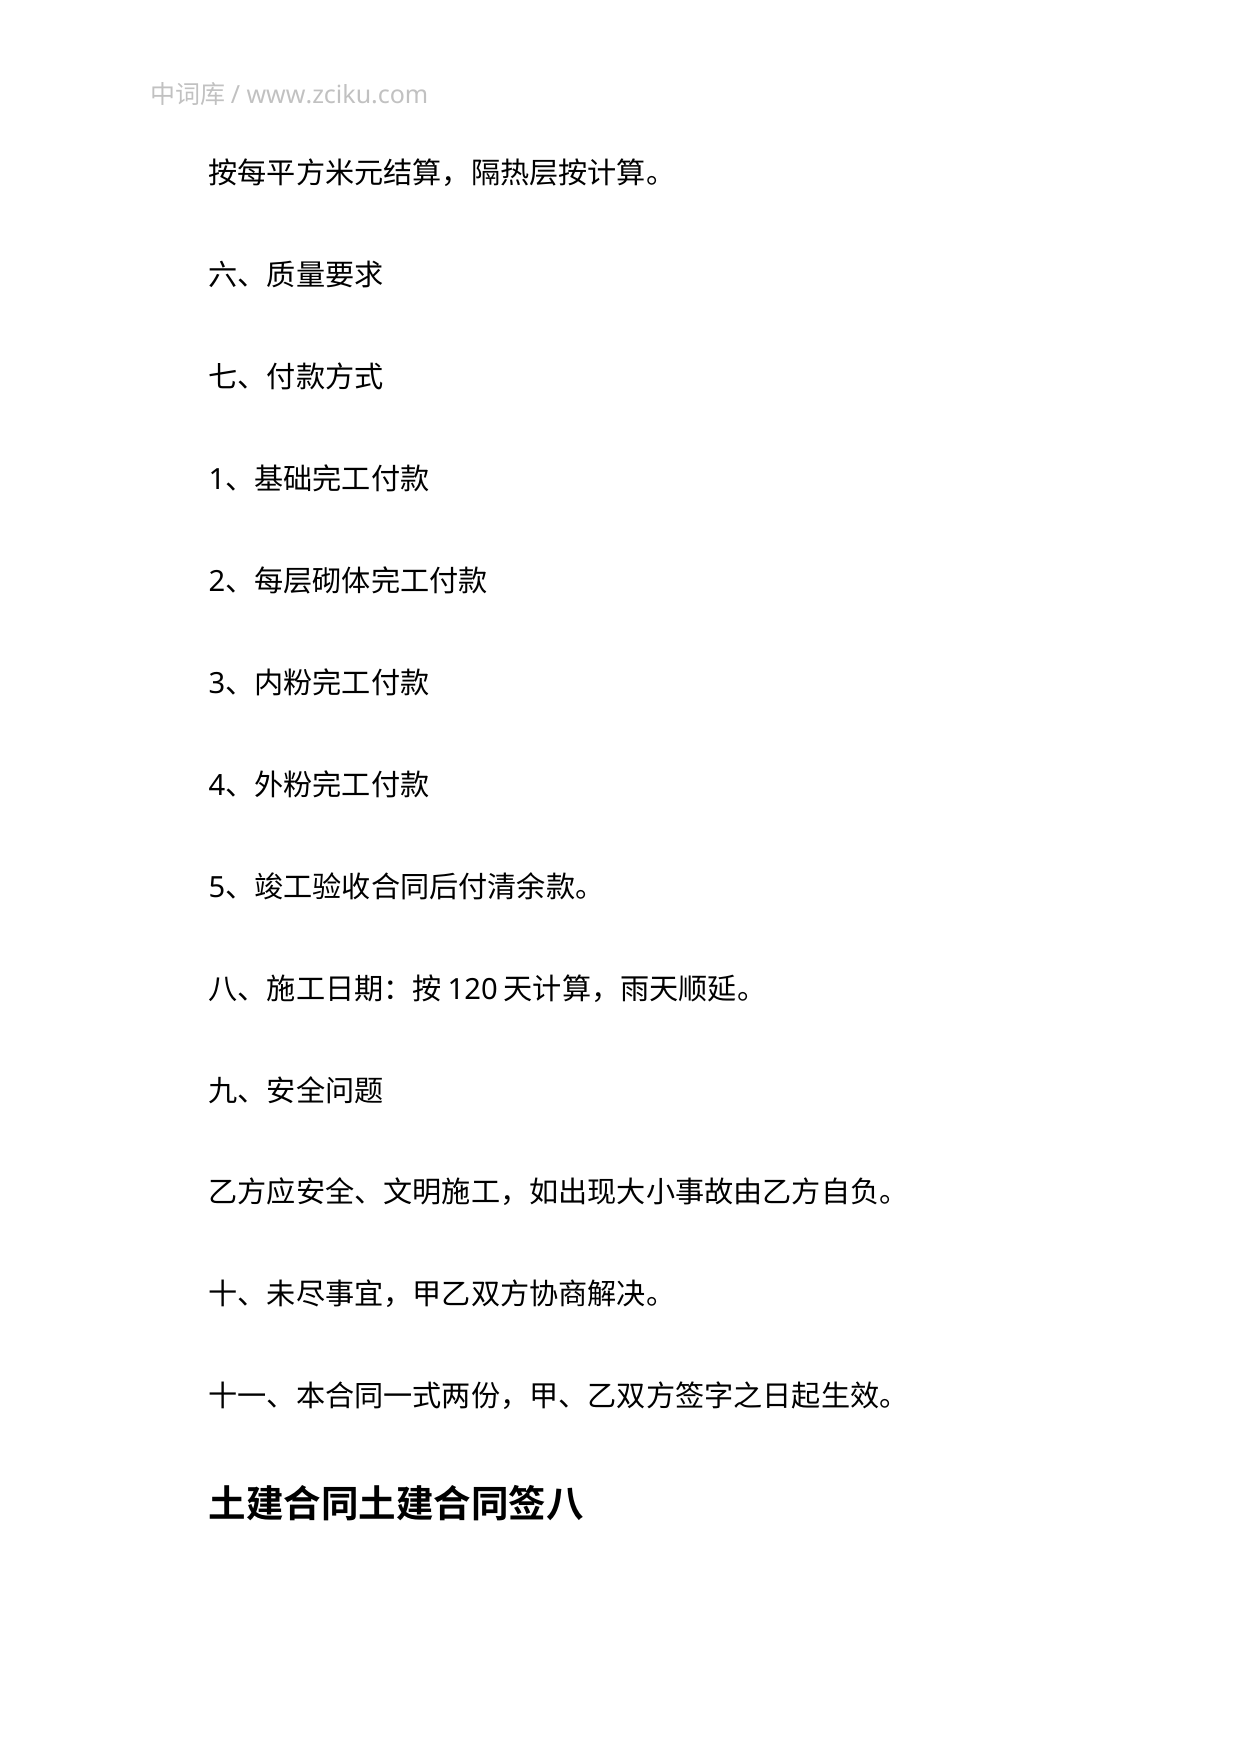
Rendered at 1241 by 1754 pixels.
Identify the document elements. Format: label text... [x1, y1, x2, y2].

text 十、未尽事宜，甲乙双方协商解决。 [150, 1271, 1090, 1313]
text 2、每层砌体完工付款 [150, 557, 1090, 600]
text 十一、本合同一式两份，甲、乙双方签字之日起生效。 [150, 1372, 1090, 1415]
text 八、施工日期：按120天计算，雨天顺延。 [150, 965, 1090, 1008]
text 七、付款方式 [150, 353, 1090, 396]
text 1、基础完工付款 [150, 455, 1090, 498]
text 按每平方米元结算，隔热层按计算。 [150, 150, 1090, 192]
text 4、外粉完工付款 [150, 761, 1090, 804]
text 5、竣工验收合同后付清余款。 [150, 863, 1090, 906]
text 土建合同土建合同签八 [150, 1474, 1090, 1528]
text 3、内粉完工付款 [150, 659, 1090, 702]
text 六、质量要求 [150, 252, 1090, 294]
text 九、安全问题 [150, 1067, 1090, 1109]
text 乙方应安全、文明施工，如出现大小事故由乙方自负。 [150, 1169, 1090, 1211]
